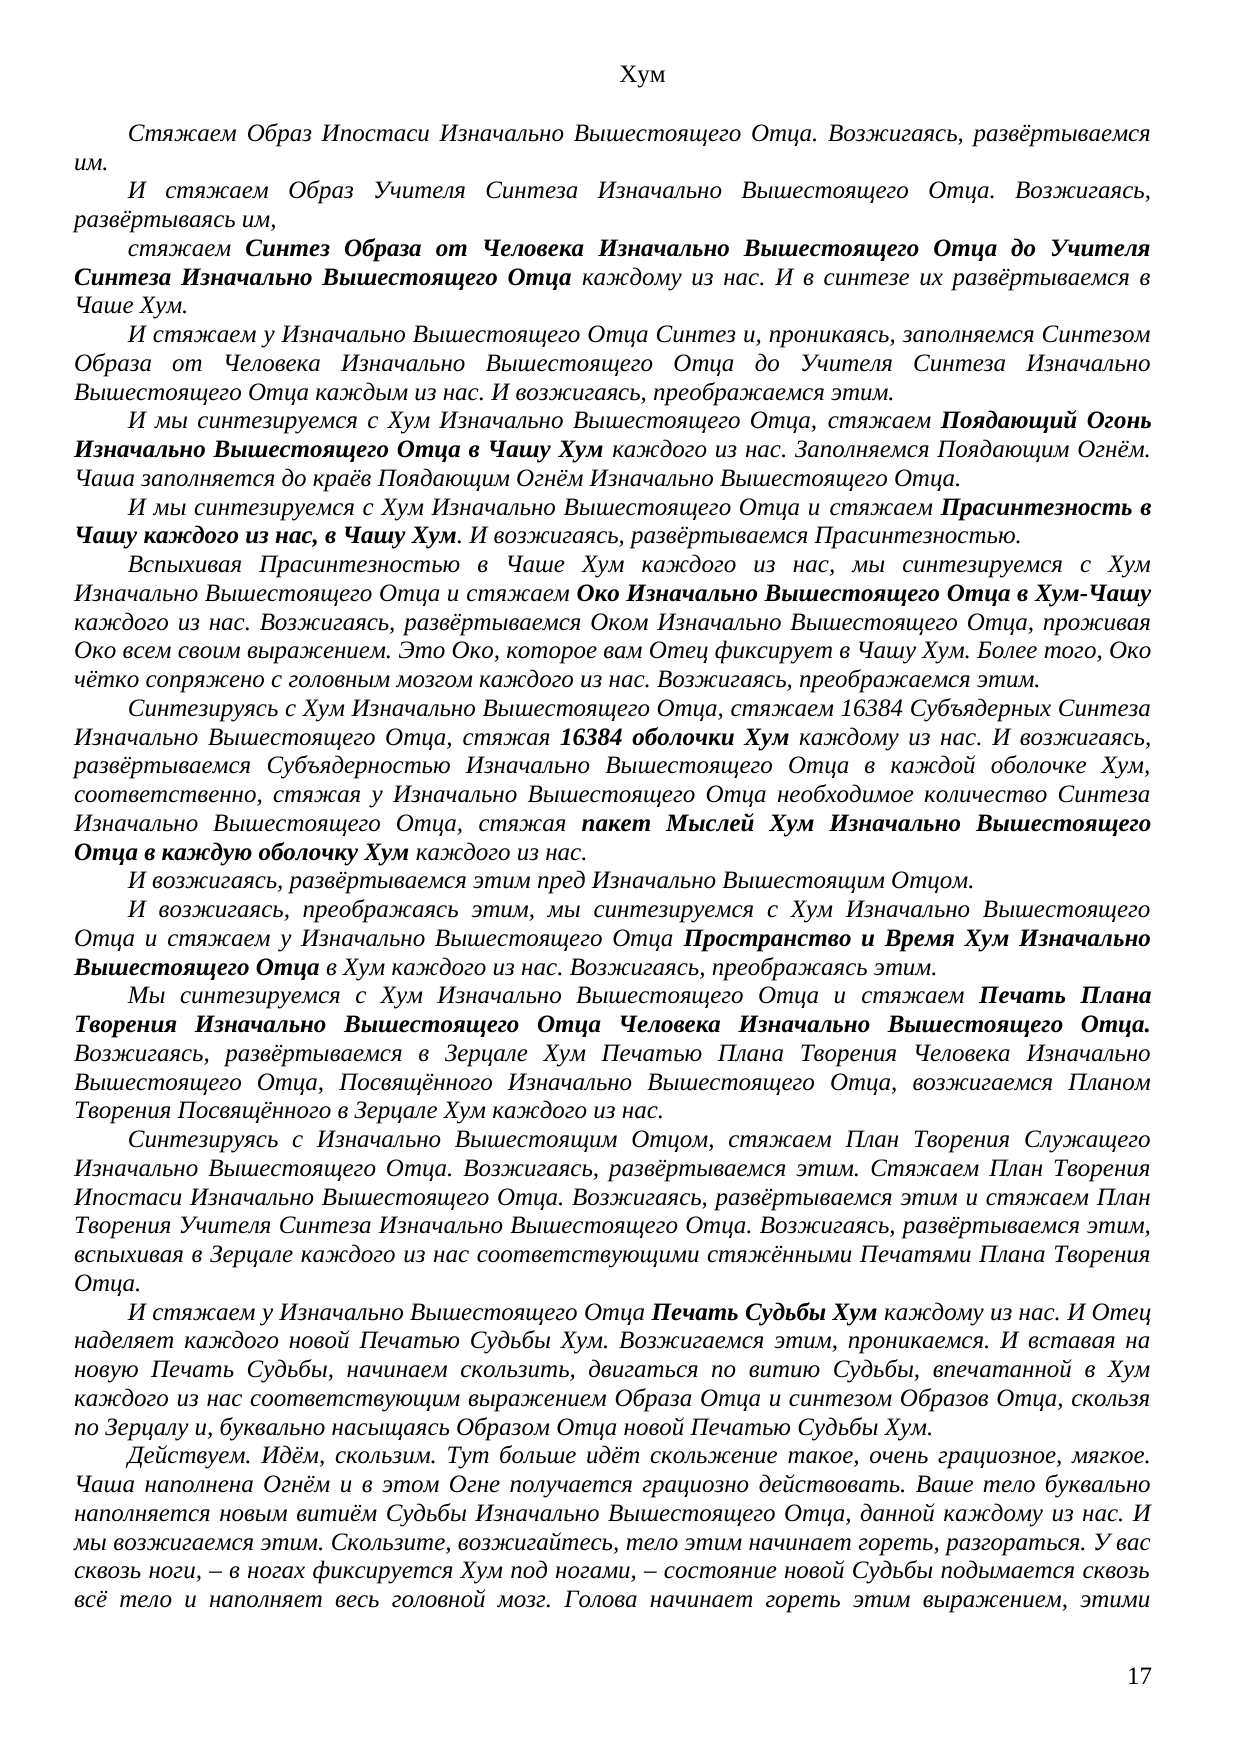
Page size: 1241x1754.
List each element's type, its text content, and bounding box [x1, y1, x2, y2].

text И стяжаем у Изначально Вышестоящего Отца Синтез и, проникаясь, заполняемся Синтезом Образа от Человека Изначально Вышестоящего Отца до Учителя Синтеза Изначально Вышестоящего Отца каждым из нас. И возжигаясь, преображаемся этим. [74, 319, 1152, 406]
text И возжигаясь, преображаясь этим, мы синтезируемся с Хум Изначально Вышестоящего Отца и стяжаем у Изначально Вышестоящего Отца Пространство и Время Хум Изначально Вышестоящего Отца в Хум каждого из нас. Возжигаясь, преображаясь этим. [74, 894, 1152, 981]
text Мы синтезируемся с Хум Изначально Вышестоящего Отца и стяжаем Печать Плана Творения Изначально Вышестоящего Отца Человека Изначально Вышестоящего Отца. Возжигаясь, развёртываемся в Зерцале Хум Печатью Плана Творения Человека Изначально Вышестоящего Отца, Посвящённого Изначально Вышестоящего Отца, возжигаемся Планом Творения Посвящённого в Зерцале Хум каждого из нас. [74, 981, 1152, 1124]
text И стяжаем у Изначально Вышестоящего Отца Печать Судьбы Хум каждому из нас. И Отец наделяет каждого новой Печатью Судьбы Хум. Возжигаемся этим, проникаемся. И вставая на новую Печать Судьбы, начинаем скользить, двигаться по витию Судьбы, впечатанной в Хум каждого из нас соответствующим выражением Образа Отца и синтезом Образов Отца, скользя по Зерцалу и, буквально насыщаясь Образом Отца новой Печатью Судьбы Хум. [74, 1297, 1152, 1441]
text И возжигаясь, развёртываемся этим пред Изначально Вышестоящим Отцом. [74, 866, 1152, 894]
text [74, 1441, 1152, 1613]
text И мы синтезируемся с Хум Изначально Вышестоящего Отца и стяжаем Прасинтезность в Чашу каждого из нас, в Чашу Хум. И возжигаясь, развёртываемся Прасинтезностью. [74, 492, 1152, 549]
text И стяжаем Образ Учителя Синтеза Изначально Вышестоящего Отца. Возжигаясь, развёртываясь им, [74, 176, 1152, 233]
text Стяжаем Образ Ипостаси Изначально Вышестоящего Отца. Возжигаясь, развёртываемся им. [74, 118, 1152, 176]
text Синтезируясь с Изначально Вышестоящим Отцом, стяжаем План Творения Служащего Изначально Вышестоящего Отца. Возжигаясь, развёртываемся этим. Стяжаем План Творения Ипостаси Изначально Вышестоящего Отца. Возжигаясь, развёртываемся этим и стяжаем План Творения Учителя Синтеза Изначально Вышестоящего Отца. Возжигаясь, развёртываемся этим, вспыхивая в Зерцале каждого из нас соответствующими стяжёнными Печатями Плана Творения Отца. [74, 1124, 1152, 1297]
text И мы синтезируемся с Хум Изначально Вышестоящего Отца, стяжаем Поядающий Огонь Изначально Вышестоящего Отца в Чашу Хум каждого из нас. Заполняемся Поядающим Огнём. Чаша заполняется до краёв Поядающим Огнём Изначально Вышестоящего Отца. [74, 406, 1152, 492]
text стяжаем Синтез Образа от Человека Изначально Вышестоящего Отца до Учителя Синтеза Изначально Вышестоящего Отца каждому из нас. И в синтезе их развёртываемся в Чаше Хум. [74, 233, 1152, 319]
text Синтезируясь с Хум Изначально Вышестоящего Отца, стяжаем 16384 Субъядерных Синтеза Изначально Вышестоящего Отца, стяжая 16384 оболочки Хум каждому из нас. И возжигаясь, развёртываемся Субъядерностью Изначально Вышестоящего Отца в каждой оболочке Хум, соответственно, стяжая у Изначально Вышестоящего Отца необходимое количество Синтеза Изначально Вышестоящего Отца, стяжая пакет Мыслей Хум Изначально Вышестоящего Отца в каждую оболочку Хум каждого из нас. [74, 693, 1152, 866]
text Вспыхивая Прасинтезностью в Чаше Хум каждого из нас, мы синтезируемся с Хум Изначально Вышестоящего Отца и стяжаем Око Изначально Вышестоящего Отца в Хум-Чашу каждого из нас. Возжигаясь, развёртываемся Оком Изначально Вышестоящего Отца, проживая Око всем своим выражением. Это Око, которое вам Отец фиксирует в Чашу Хум. Более того, Око чётко сопряжено с головным мозгом каждого из нас. Возжигаясь, преображаемся этим. [74, 549, 1152, 693]
